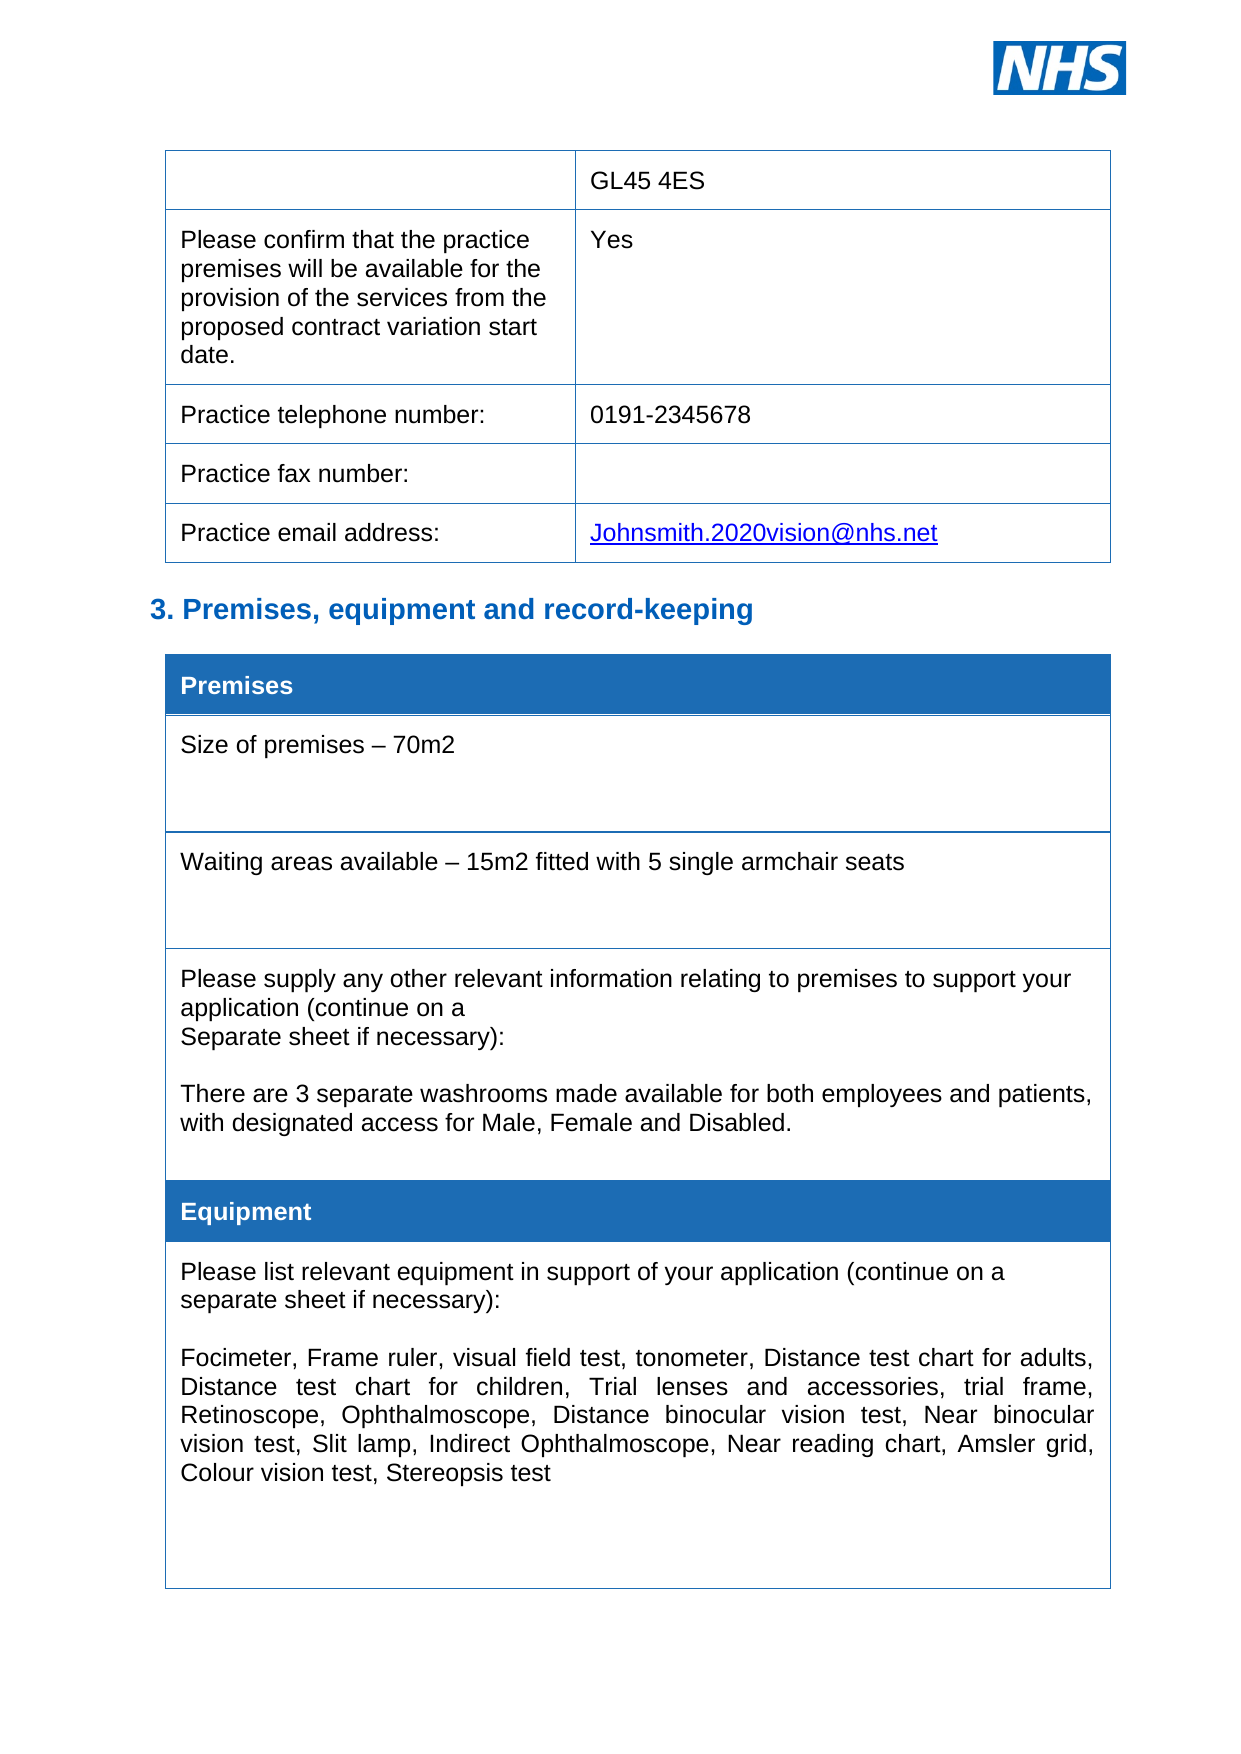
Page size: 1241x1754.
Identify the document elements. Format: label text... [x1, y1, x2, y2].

table_cell [576, 444, 1110, 502]
table_cell Equipment [166, 1181, 1110, 1241]
table_cell Please supply any other relevant information relating to premises to support your application (continue on a Separate sheet if necessary): There are 3 separate washrooms made available for both employees and patients, with designated access for Male, Female and Disabled. [166, 949, 1110, 1180]
table_header Premises [166, 655, 1110, 714]
table_cell Please list relevant equipment in support of your application (continue on a separate sheet if necessary): Focimeter, Frame ruler, visual field test, tonometer, Distance test chart for adults, Distance test chart for children, Trial lenses and accessories, trial frame, Retinoscope, Ophthalmoscope, Distance binocular vision test, Near binocular vision test, Slit lamp, Indirect Ophthalmoscope, Near reading chart, Amsler grid, Colour vision test, Stereopsis test [166, 1242, 1110, 1587]
table_cell Johnsmith.2020vision@nhs.net [576, 504, 1110, 562]
table_cell Please confirm that the practice premises will be available for the provision of the services from the proposed contract variation start date. [166, 210, 575, 384]
table_cell 0191-2345678 [576, 385, 1110, 443]
text 3. Premises, equipment and record-keeping [150, 592, 1090, 625]
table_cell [576, 151, 1110, 209]
table_cell Waiting areas available – 15m2 fitted with 5 single armchair seats [166, 833, 1110, 948]
table_cell Practice email address: [166, 504, 575, 562]
picture [993, 41, 1127, 95]
table_cell Size of premises – 70m2 [166, 716, 1110, 831]
table_cell Practice fax number: [166, 444, 575, 502]
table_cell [166, 151, 575, 209]
table_cell Practice telephone number: [166, 385, 575, 443]
table_cell Yes [576, 210, 1110, 384]
